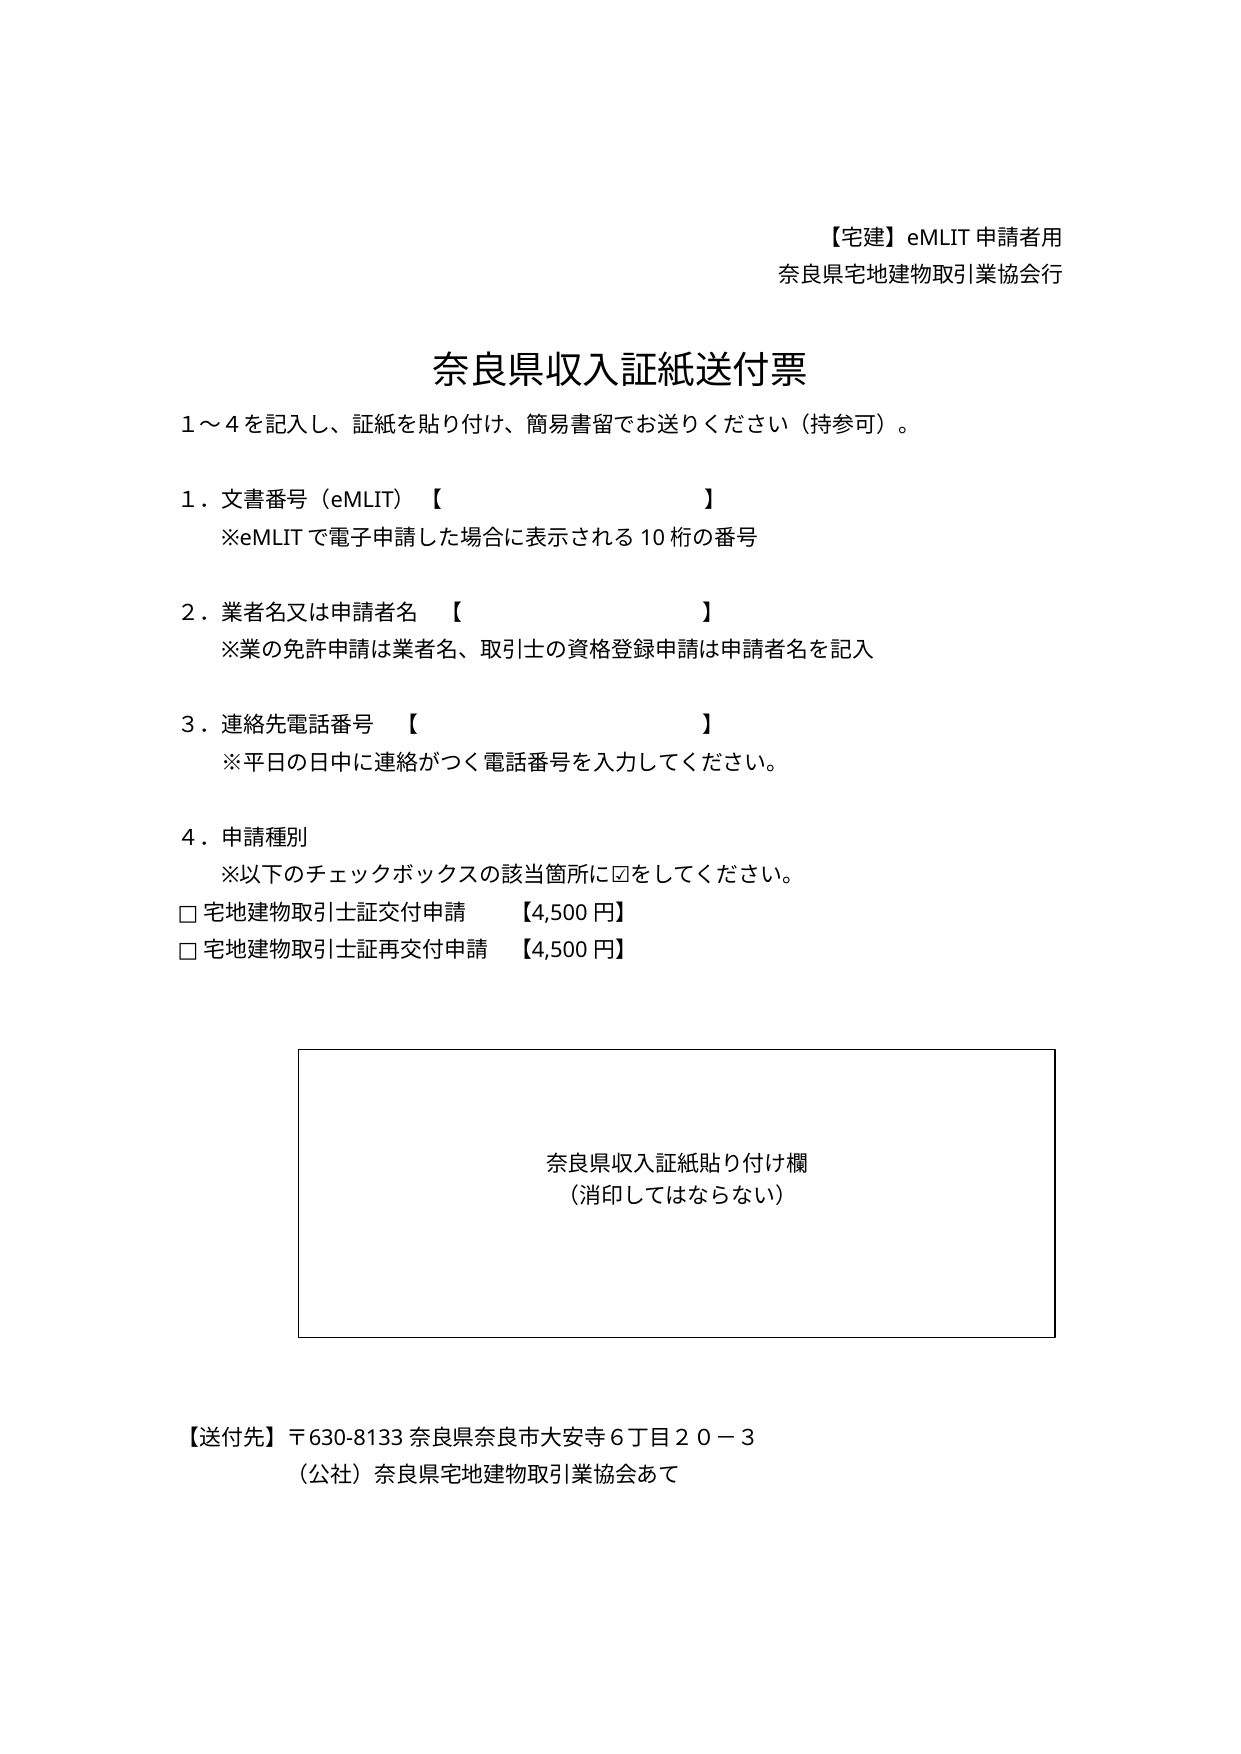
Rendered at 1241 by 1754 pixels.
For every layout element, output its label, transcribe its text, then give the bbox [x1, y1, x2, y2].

text （公社）奈良県宅地建物取引業協会あて [177, 1454, 1063, 1492]
text ２．業者名又は申請者名 【 】 [177, 592, 1063, 629]
text ※業の免許申請は業者名、取引士の資格登録申請は申請者名を記入 [177, 629, 1063, 667]
text ※以下のチェックボックスの該当箇所に☑をしてください。 [177, 854, 1063, 892]
text □ 宅地建物取引士証再交付申請 【4,500 円】 [177, 929, 1063, 967]
text ※eMLITで電子申請した場合に表示される 10 桁の番号 [177, 517, 1063, 554]
text １～４を記入し、証紙を貼り付け、簡易書留でお送りください（持参可）。 [177, 404, 1063, 442]
text ３．連絡先電話番号 【 】 [177, 704, 1063, 742]
text 【宅建】eMLIT 申請者用 [177, 217, 1063, 254]
text 奈良県収入証紙送付票 [177, 329, 1063, 404]
text ４．申請種別 [177, 817, 1063, 854]
text ※平日の日中に連絡がつく電話番号を入力してください。 [177, 742, 1063, 779]
text 【送付先】〒630-8133 奈良県奈良市大安寺６丁目２０－３ [177, 1417, 1063, 1454]
text □ 宅地建物取引士証交付申請 【4,500 円】 [177, 892, 1063, 929]
text １．文書番号（eMLIT） 【 】 [177, 479, 1063, 517]
text 奈良県宅地建物取引業協会行 [177, 254, 1063, 292]
